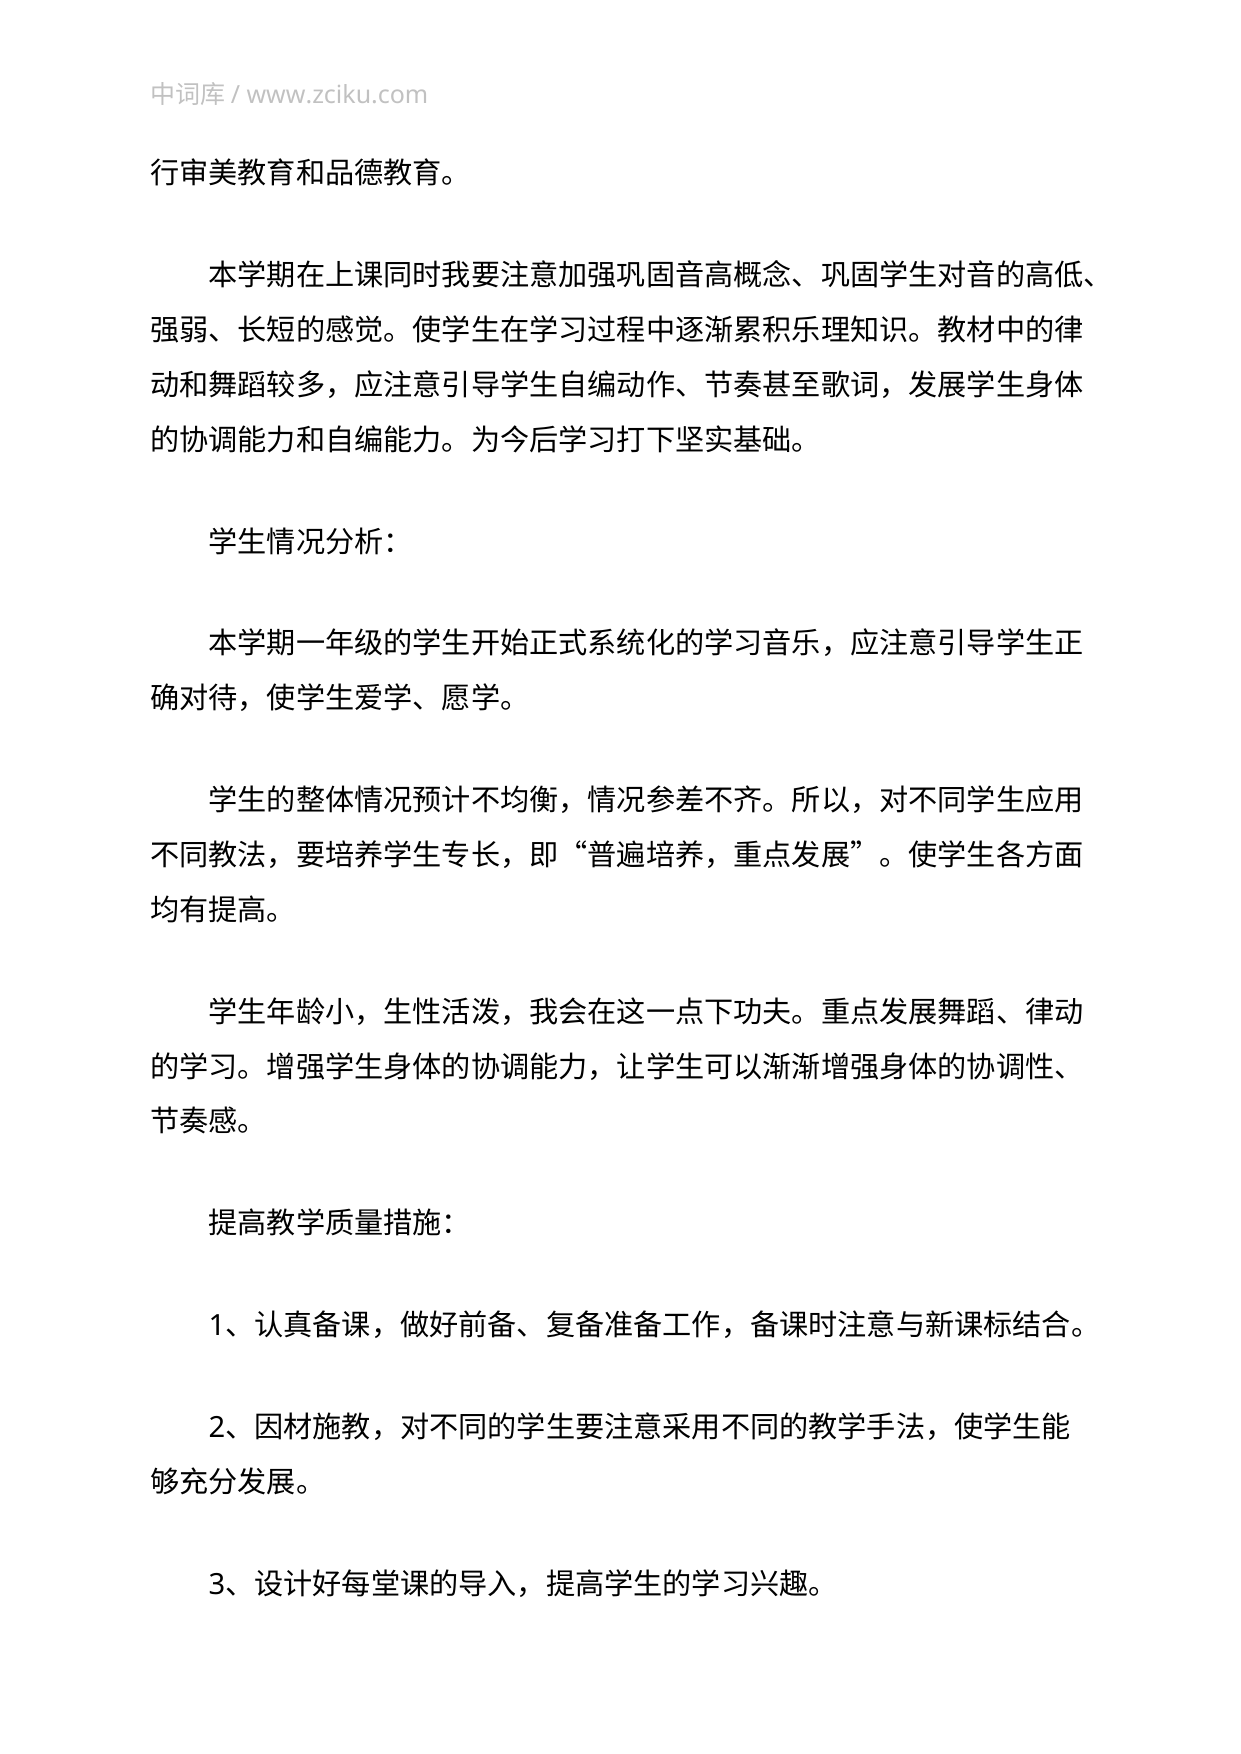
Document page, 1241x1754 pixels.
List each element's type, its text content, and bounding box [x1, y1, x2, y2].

text 学生情况分析： [150, 518, 1090, 561]
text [150, 150, 1090, 192]
text 3、设计好每堂课的导入，提高学生的学习兴趣。 [150, 1560, 1090, 1603]
text 本学期在上课同时我要注意加强巩固音高概念、巩固学生对音的高低、强弱、长短的感觉。使学生在学习过程中逐渐累积乐理知识。教材中的律动和舞蹈较多，应注意引导学生自编动作、节奏甚至歌词，发展学生身体的协调能力和自编能力。为今后学习打下坚实基础。 [150, 252, 1090, 459]
text 提高教学质量措施： [150, 1200, 1090, 1242]
text 1、认真备课，做好前备、复备准备工作，备课时注意与新课标结合。 [150, 1302, 1090, 1344]
text 学生的整体情况预计不均衡，情况参差不齐。所以，对不同学生应用不同教法，要培养学生专长，即“普遍培养，重点发展”。使学生各方面均有提高。 [150, 777, 1090, 929]
text 学生年龄小，生性活泼，我会在这一点下功夫。重点发展舞蹈、律动的学习。增强学生身体的协调能力，让学生可以渐渐增强身体的协调性、节奏感。 [150, 988, 1090, 1140]
text 2、因材施教，对不同的学生要注意采用不同的教学手法，使学生能够充分发展。 [150, 1403, 1090, 1501]
text 本学期一年级的学生开始正式系统化的学习音乐，应注意引导学生正确对待，使学生爱学、愿学。 [150, 620, 1090, 717]
